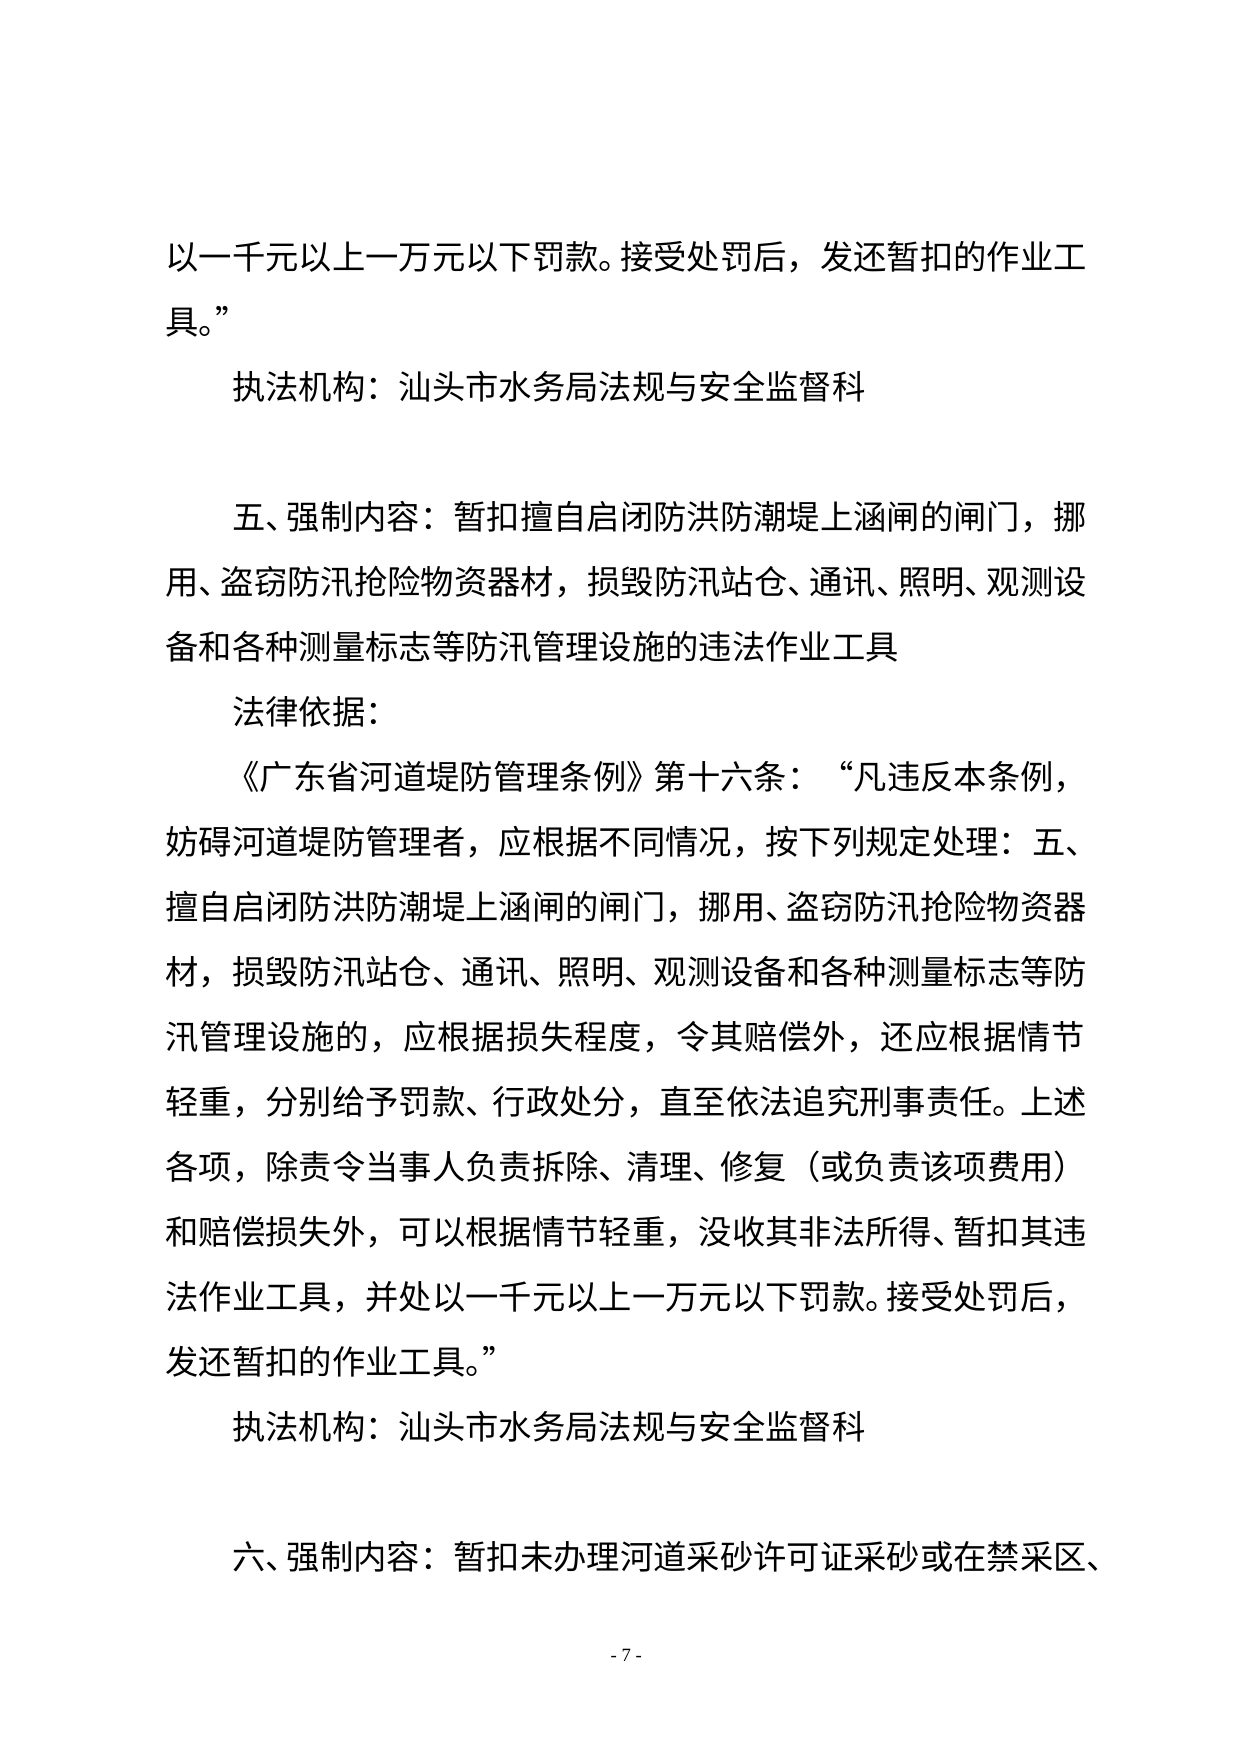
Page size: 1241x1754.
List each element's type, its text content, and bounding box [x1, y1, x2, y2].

text 法律依据： [165, 808, 1087, 873]
text 五、强制内容：暂扣擅自启闭防洪防潮堤上涵闸的闸门，挪用、盗窃防汛抢险物资器材，损毁防汛站仓、通讯、照明、观测设备和各种测量标志等防汛管理设施的违法作业工具 [165, 613, 1087, 808]
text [165, 223, 1087, 483]
text 《广东省河道堤防管理条例》第十六条：“凡违反本条例，妨碍河道堤防管理者，应根据不同情况，按下列规定处理：五、擅自启闭防洪防潮堤上涵闸的闸门，挪用、盗窃防汛抢险物资器材，损毁防汛站仓、通讯、照明、观测设备和各种测量标志等防汛管理设施的，应根据损失程度，令其赔偿外，还应根据情节轻重，分别给予罚款、行政处分，直至依法追究刑事责任。上述各项，除责令当事人负责拆除、清理、修复（或负责该项费用）和赔偿损失外，可以根据情节轻重，没收其非法所得、暂扣其违法作业工具，并处以一千元以上一万元以下罚款。接受处罚后，发还暂扣的作业工具。” [165, 873, 1087, 1523]
text 执法机构：汕头市水务局法规与安全监督科 [165, 1523, 1087, 1588]
text 执法机构：汕头市水务局法规与安全监督科 [165, 483, 1087, 548]
